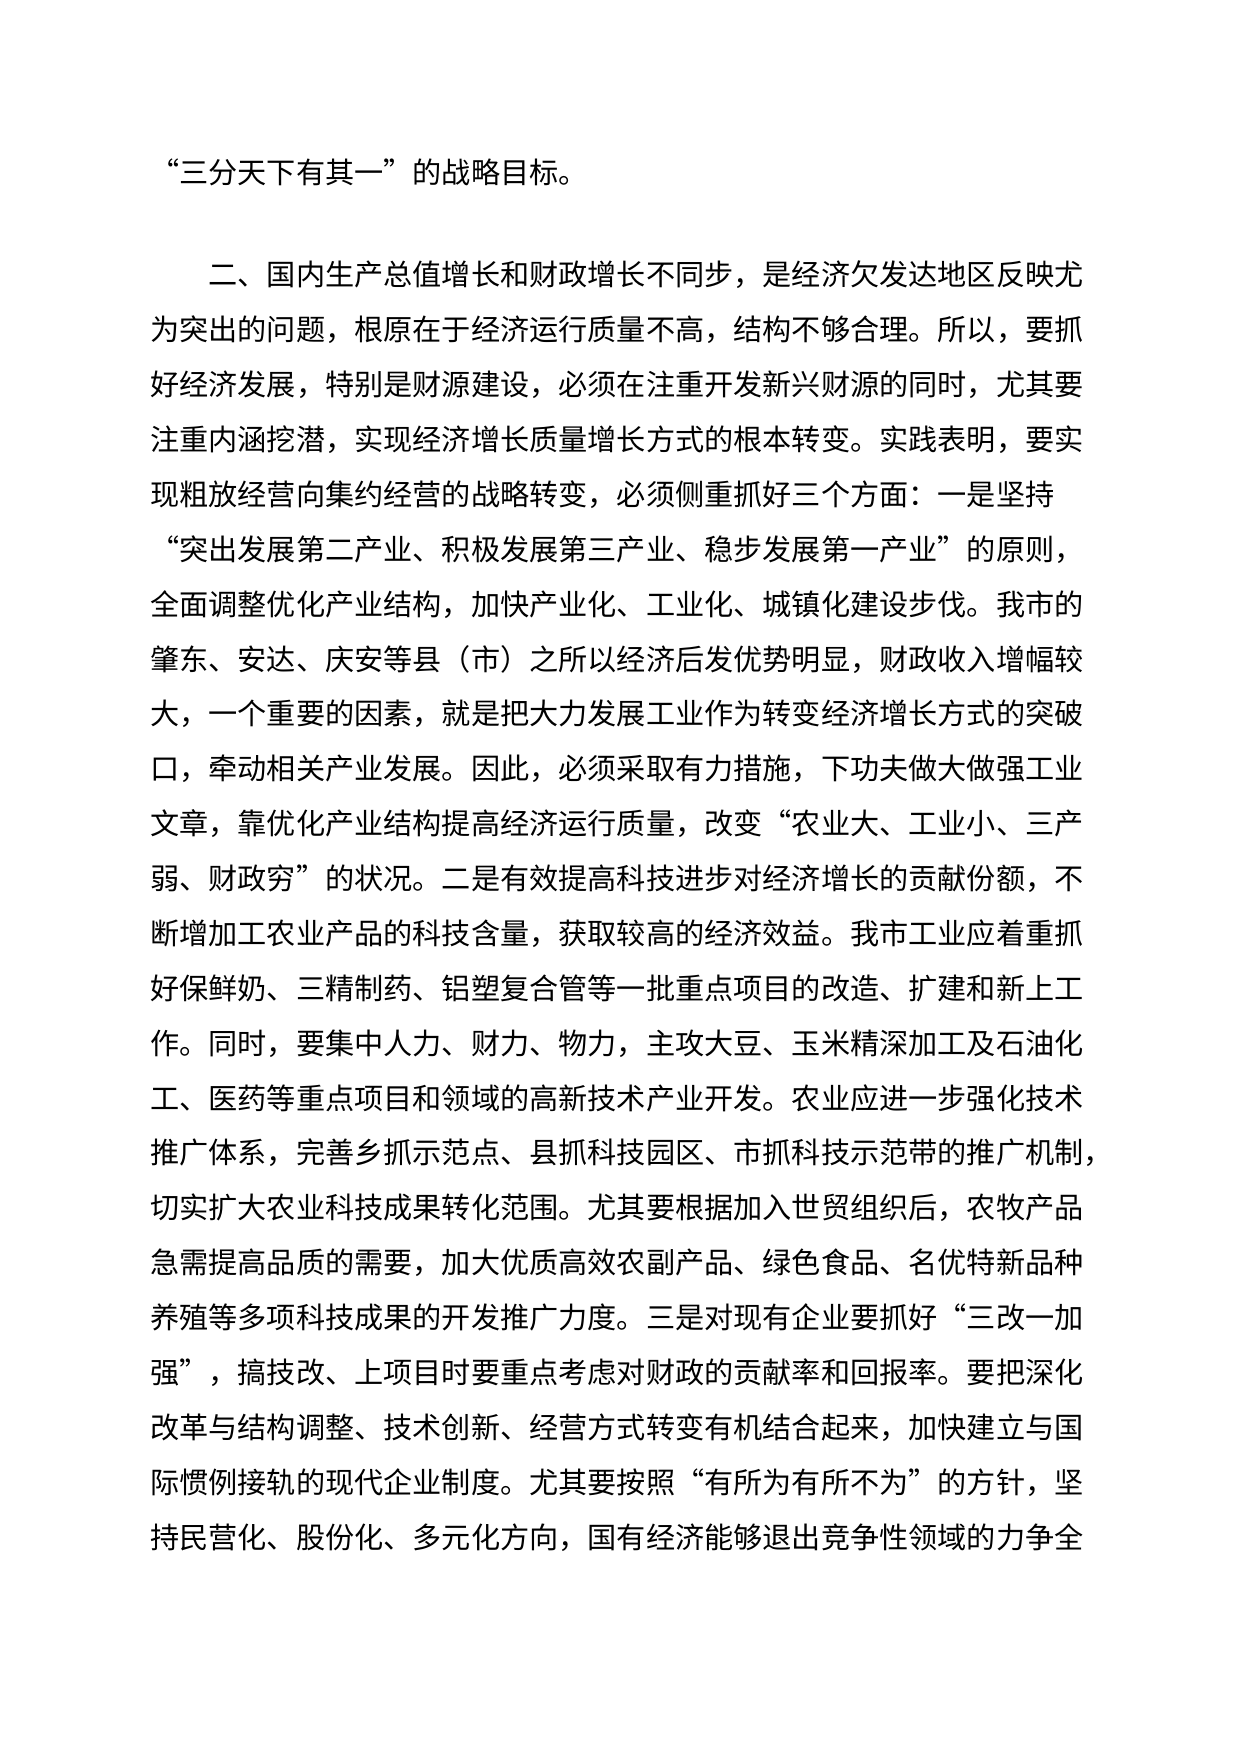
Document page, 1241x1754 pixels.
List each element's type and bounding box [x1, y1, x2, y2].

text [150, 150, 1090, 192]
text [150, 252, 1090, 1557]
